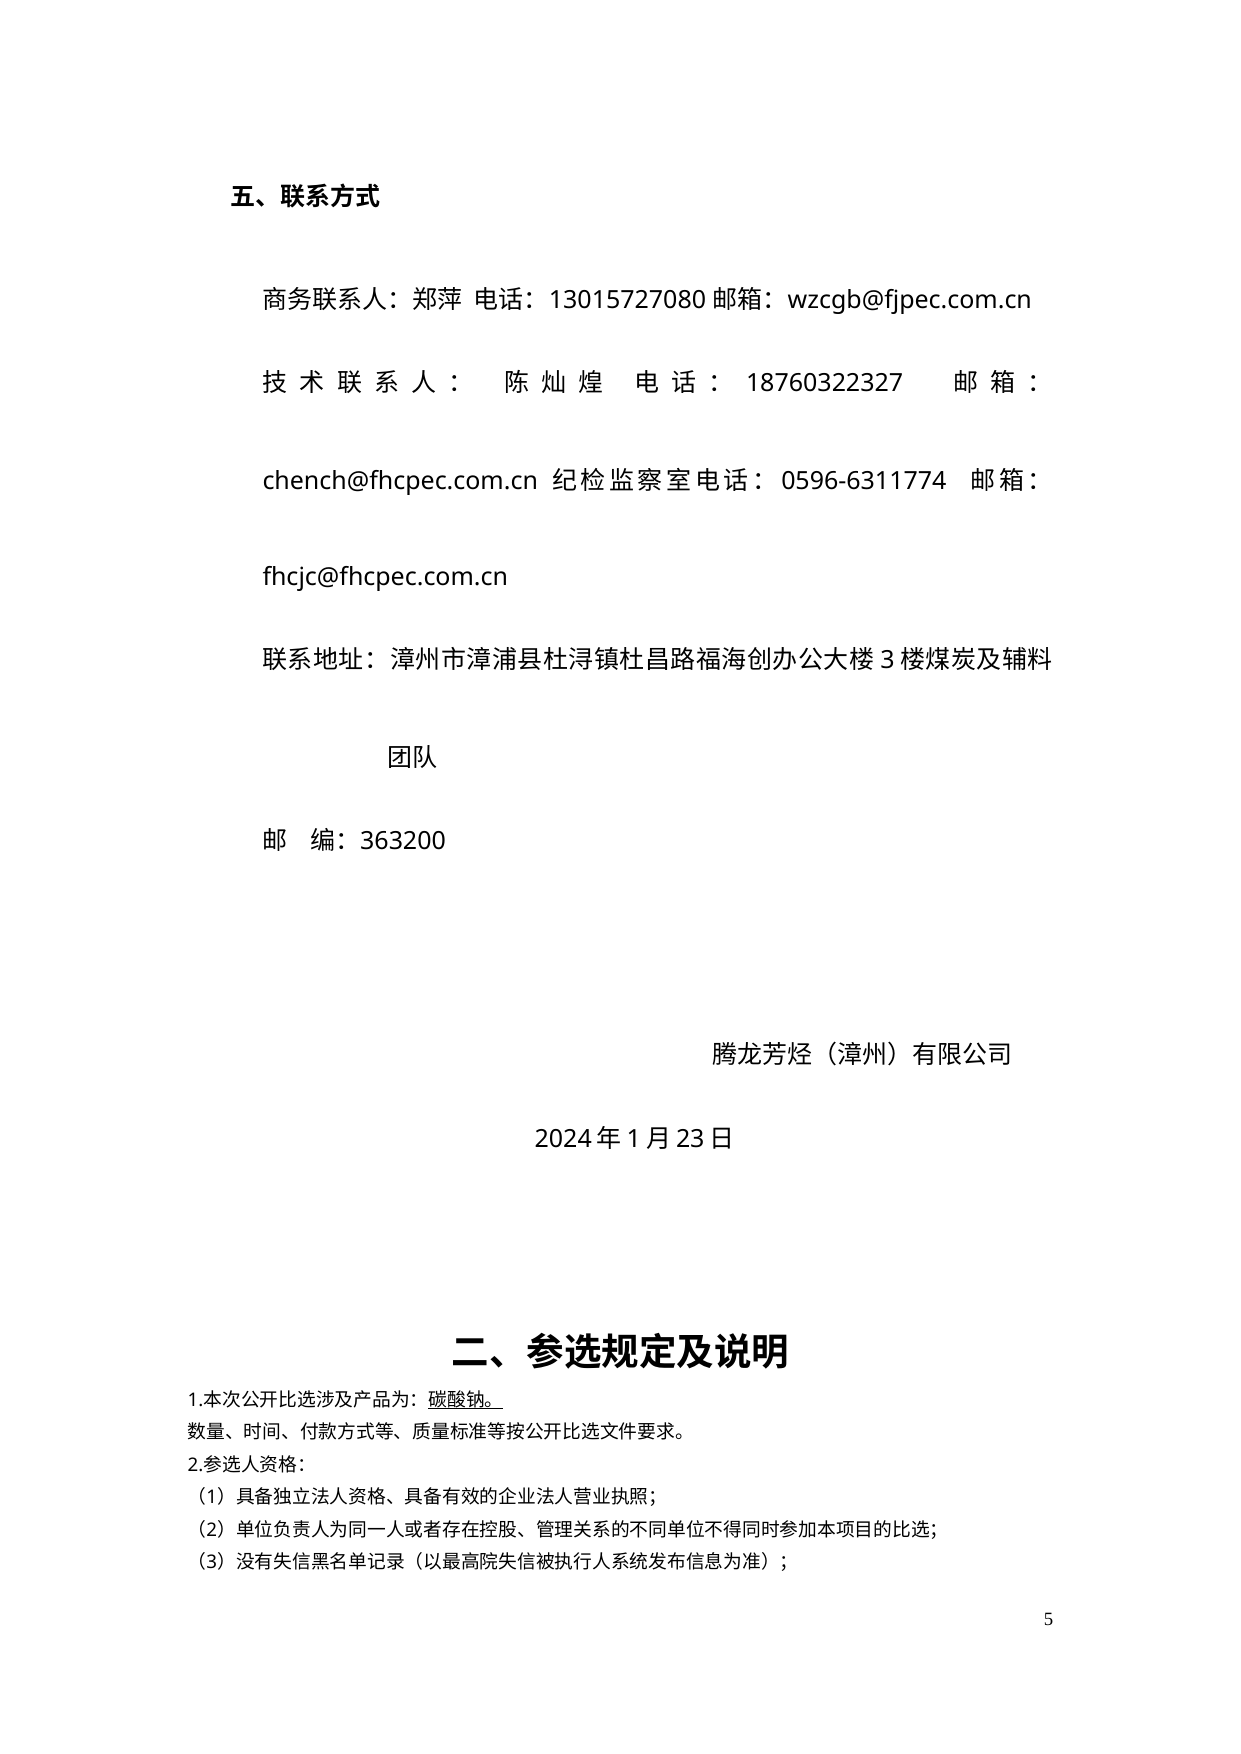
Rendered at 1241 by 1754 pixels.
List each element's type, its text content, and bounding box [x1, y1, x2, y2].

text （1）具备独立法人资格、具备有效的企业法人营业执照； [187, 1479, 1053, 1512]
text 二、参选规定及说明 [187, 1317, 1053, 1382]
text 商务联系人：郑萍 电话：13015727080 邮箱：wzcgb@fjpec.com.cn [187, 265, 1053, 330]
text 2024年1月23日 [187, 1104, 1053, 1169]
text 联系地址：漳州市漳浦县杜浔镇杜昌路福海创办公大楼3楼煤炭及辅料团队 [262, 625, 1053, 788]
text 数量、时间、付款方式等、质量标准等按公开比选文件要求。 [187, 1414, 1053, 1447]
text 2.参选人资格： [187, 1447, 1053, 1479]
text 五、联系方式 [230, 162, 1053, 227]
text （2）单位负责人为同一人或者存在控股、管理关系的不同单位不得同时参加本项目的比选； [187, 1512, 1053, 1544]
text 邮 编：363200 [187, 806, 1053, 871]
text 腾龙芳烃（漳州）有限公司 [187, 1021, 1053, 1086]
text 技术联系人： 陈灿煌 电话：18760322327 邮箱：chench@fhcpec.com.cn 纪检监察室电话：0596-6311774 邮箱：fhcjc@fhcpec.com.cn [262, 348, 1053, 608]
text 1.本次公开比选涉及产品为：碳酸钠。 [187, 1382, 1053, 1414]
text （3）没有失信黑名单记录（以最高院失信被执行人系统发布信息为准）； [187, 1544, 1053, 1577]
